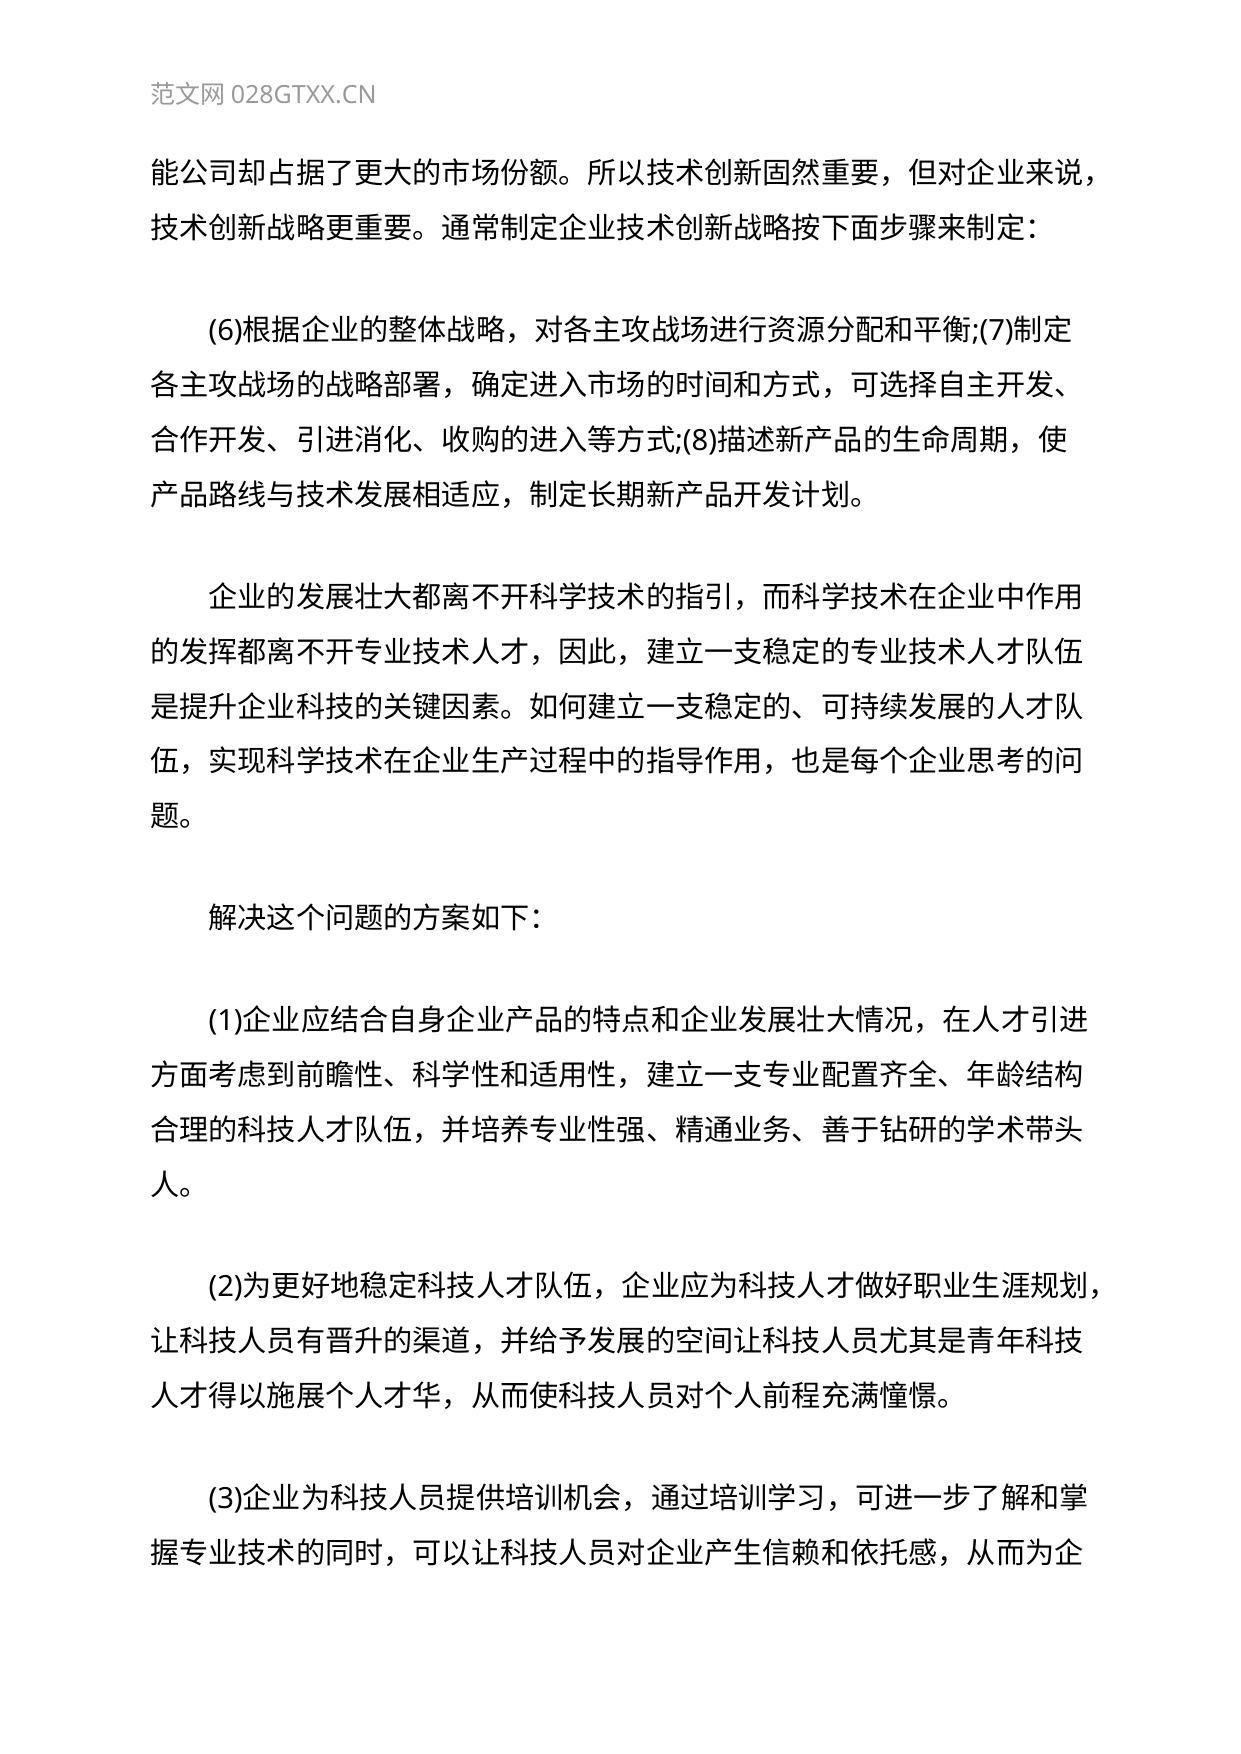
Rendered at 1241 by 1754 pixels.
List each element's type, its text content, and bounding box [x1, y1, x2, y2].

text 解决这个问题的方案如下： [150, 895, 1090, 937]
text (1)企业应结合自身企业产品的特点和企业发展壮大情况，在人才引进方面考虑到前瞻性、科学性和适用性，建立一支专业配置齐全、年龄结构合理的科技人才队伍，并培养专业性强、精通业务、善于钻研的学术带头人。 [150, 996, 1090, 1203]
text (6)根据企业的整体战略，对各主攻战场进行资源分配和平衡;(7)制定各主攻战场的战略部署，确定进入市场的时间和方式，可选择自主开发、合作开发、引进消化、收购的进入等方式;(8)描述新产品的生命周期，使产品路线与技术发展相适应，制定长期新产品开发计划。 [150, 307, 1090, 514]
text 企业的发展壮大都离不开科学技术的指引，而科学技术在企业中作用的发挥都离不开专业技术人才，因此，建立一支稳定的专业技术人才队伍是提升企业科技的关键因素。如何建立一支稳定的、可持续发展的人才队伍，实现科学技术在企业生产过程中的指导作用，也是每个企业思考的问题。 [150, 573, 1090, 835]
text (2)为更好地稳定科技人才队伍，企业应为科技人才做好职业生涯规划，让科技人员有晋升的渠道，并给予发展的空间让科技人员尤其是青年科技人才得以施展个人才华，从而使科技人员对个人前程充满憧憬。 [150, 1263, 1090, 1415]
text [150, 150, 1090, 247]
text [150, 1475, 1090, 1572]
